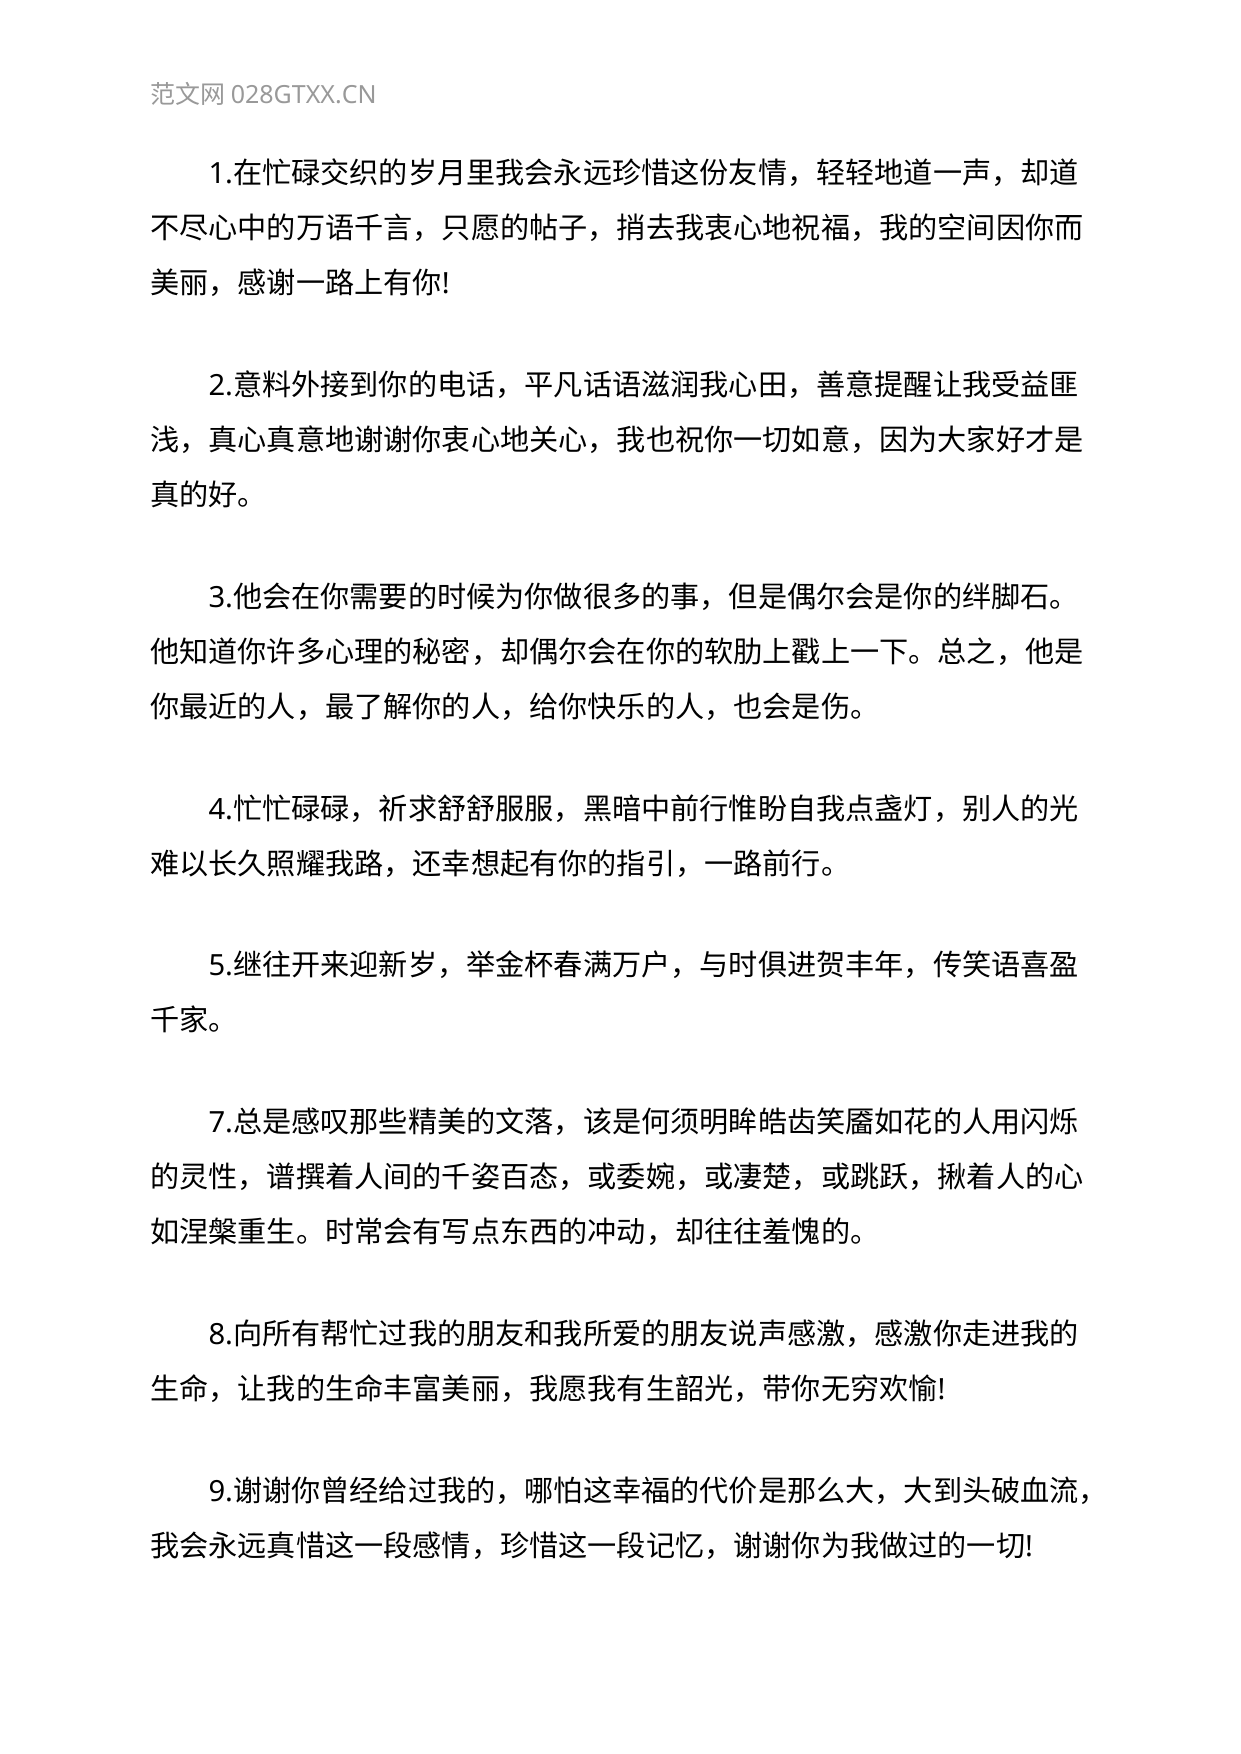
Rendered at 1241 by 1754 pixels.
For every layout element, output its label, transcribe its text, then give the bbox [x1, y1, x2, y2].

text 5.继往开来迎新岁，举金杯春满万户，与时俱进贺丰年，传笑语喜盈千家。 [150, 942, 1090, 1039]
text 1.在忙碌交织的岁月里我会永远珍惜这份友情，轻轻地道一声，却道不尽心中的万语千言，只愿的帖子，捎去我衷心地祝福，我的空间因你而美丽，感谢一路上有你! [150, 150, 1090, 302]
text 3.他会在你需要的时候为你做很多的事，但是偶尔会是你的绊脚石。他知道你许多心理的秘密，却偶尔会在你的软肋上戳上一下。总之，他是你最近的人，最了解你的人，给你快乐的人，也会是伤。 [150, 573, 1090, 726]
text 7.总是感叹那些精美的文落，该是何须明眸皓齿笑靥如花的人用闪烁的灵性，谱撰着人间的千姿百态，或委婉，或凄楚，或跳跃，揪着人的心如涅槃重生。时常会有写点东西的冲动，却往往羞愧的。 [150, 1099, 1090, 1251]
text 8.向所有帮忙过我的朋友和我所爱的朋友说声感激，感激你走进我的生命，让我的生命丰富美丽，我愿我有生韶光，带你无穷欢愉! [150, 1310, 1090, 1408]
text 2.意料外接到你的电话，平凡话语滋润我心田，善意提醒让我受益匪浅，真心真意地谢谢你衷心地关心，我也祝你一切如意，因为大家好才是真的好。 [150, 362, 1090, 514]
text 9.谢谢你曾经给过我的，哪怕这幸福的代价是那么大，大到头破血流，我会永远真惜这一段感情，珍惜这一段记忆，谢谢你为我做过的一切! [150, 1467, 1090, 1565]
text 4.忙忙碌碌，祈求舒舒服服，黑暗中前行惟盼自我点盏灯，别人的光难以长久照耀我路，还幸想起有你的指引，一路前行。 [150, 785, 1090, 882]
